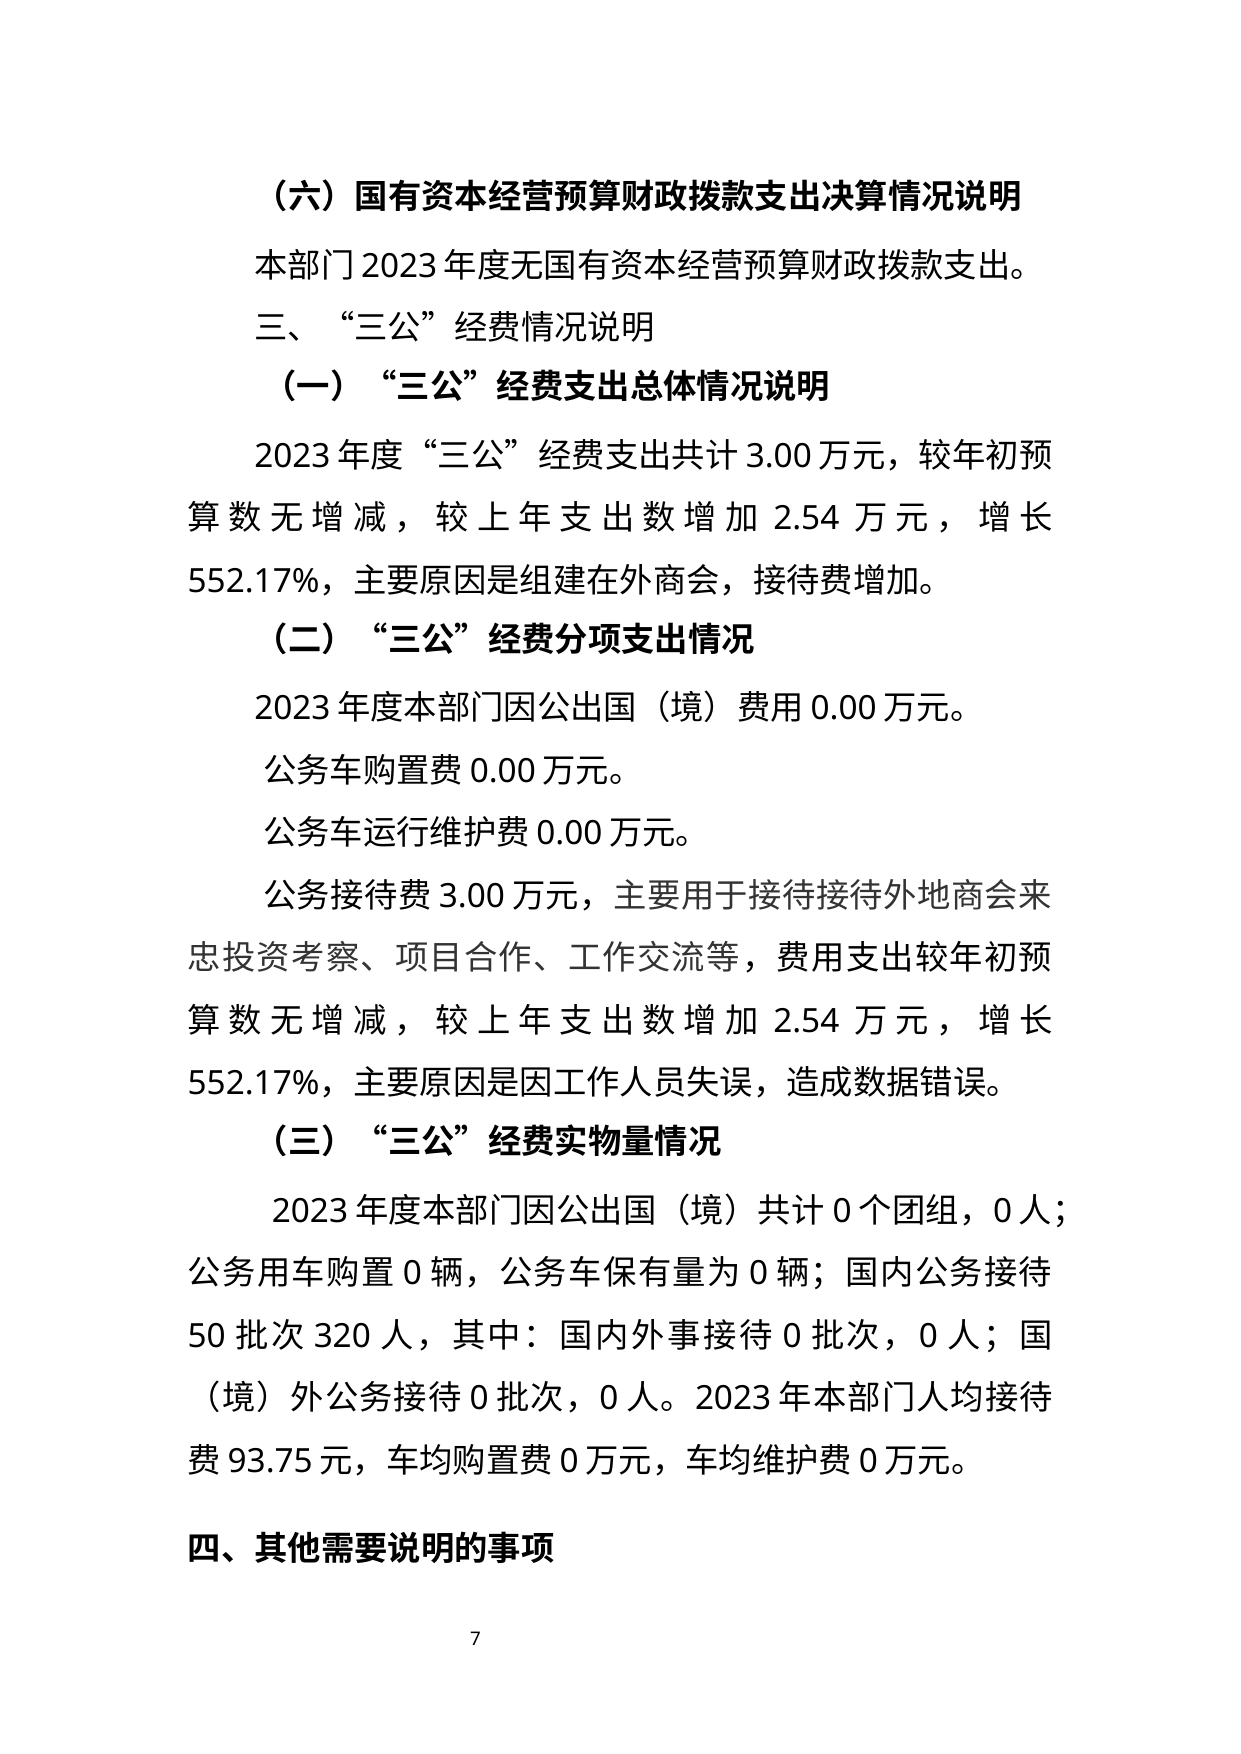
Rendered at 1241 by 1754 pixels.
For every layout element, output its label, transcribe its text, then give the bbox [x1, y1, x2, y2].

text （一）“三公”经费支出总体情况说明 [187, 352, 1053, 417]
text （六）国有资本经营预算财政拨款支出决算情况说明 [187, 162, 1053, 227]
text （二）“三公”经费分项支出情况 [187, 604, 1053, 669]
text 公务车购置费0.00万元。 [187, 732, 1053, 794]
text 2023年度本部门因公出国（境）费用0.00万元。 [187, 669, 1053, 732]
text 公务车运行维护费0.00万元。 [187, 794, 1053, 857]
text 公务接待费3.00万元，主要用于接待接待外地商会来忠投资考察、项目合作、工作交流等，费用支出较年初预算数无增减，较上年支出数增加2.54万元，增长552.17%，主要原因是因工作人员失误，造成数据错误。 [187, 857, 1053, 1107]
text 2023年度“三公”经费支出共计3.00万元，较年初预算数无增减，较上年支出数增加2.54万元，增长552.17%，主要原因是组建在外商会，接待费增加。 [187, 417, 1053, 604]
text 本部门2023年度无国有资本经营预算财政拨款支出。 [187, 227, 1053, 289]
text （三）“三公”经费实物量情况 [187, 1107, 1053, 1172]
text 四、其他需要说明的事项 [187, 1514, 1053, 1579]
text 三、“三公”经费情况说明 [187, 289, 1053, 352]
text 2023年度本部门因公出国（境）共计0个团组，0人；公务用车购置0辆，公务车保有量为0辆；国内公务接待50批次320人，其中：国内外事接待0批次，0人；国（境）外公务接待0批次，0人。2023年本部门人均接待费93.75元，车均购置费0万元，车均维护费0万元。 [187, 1172, 1053, 1484]
